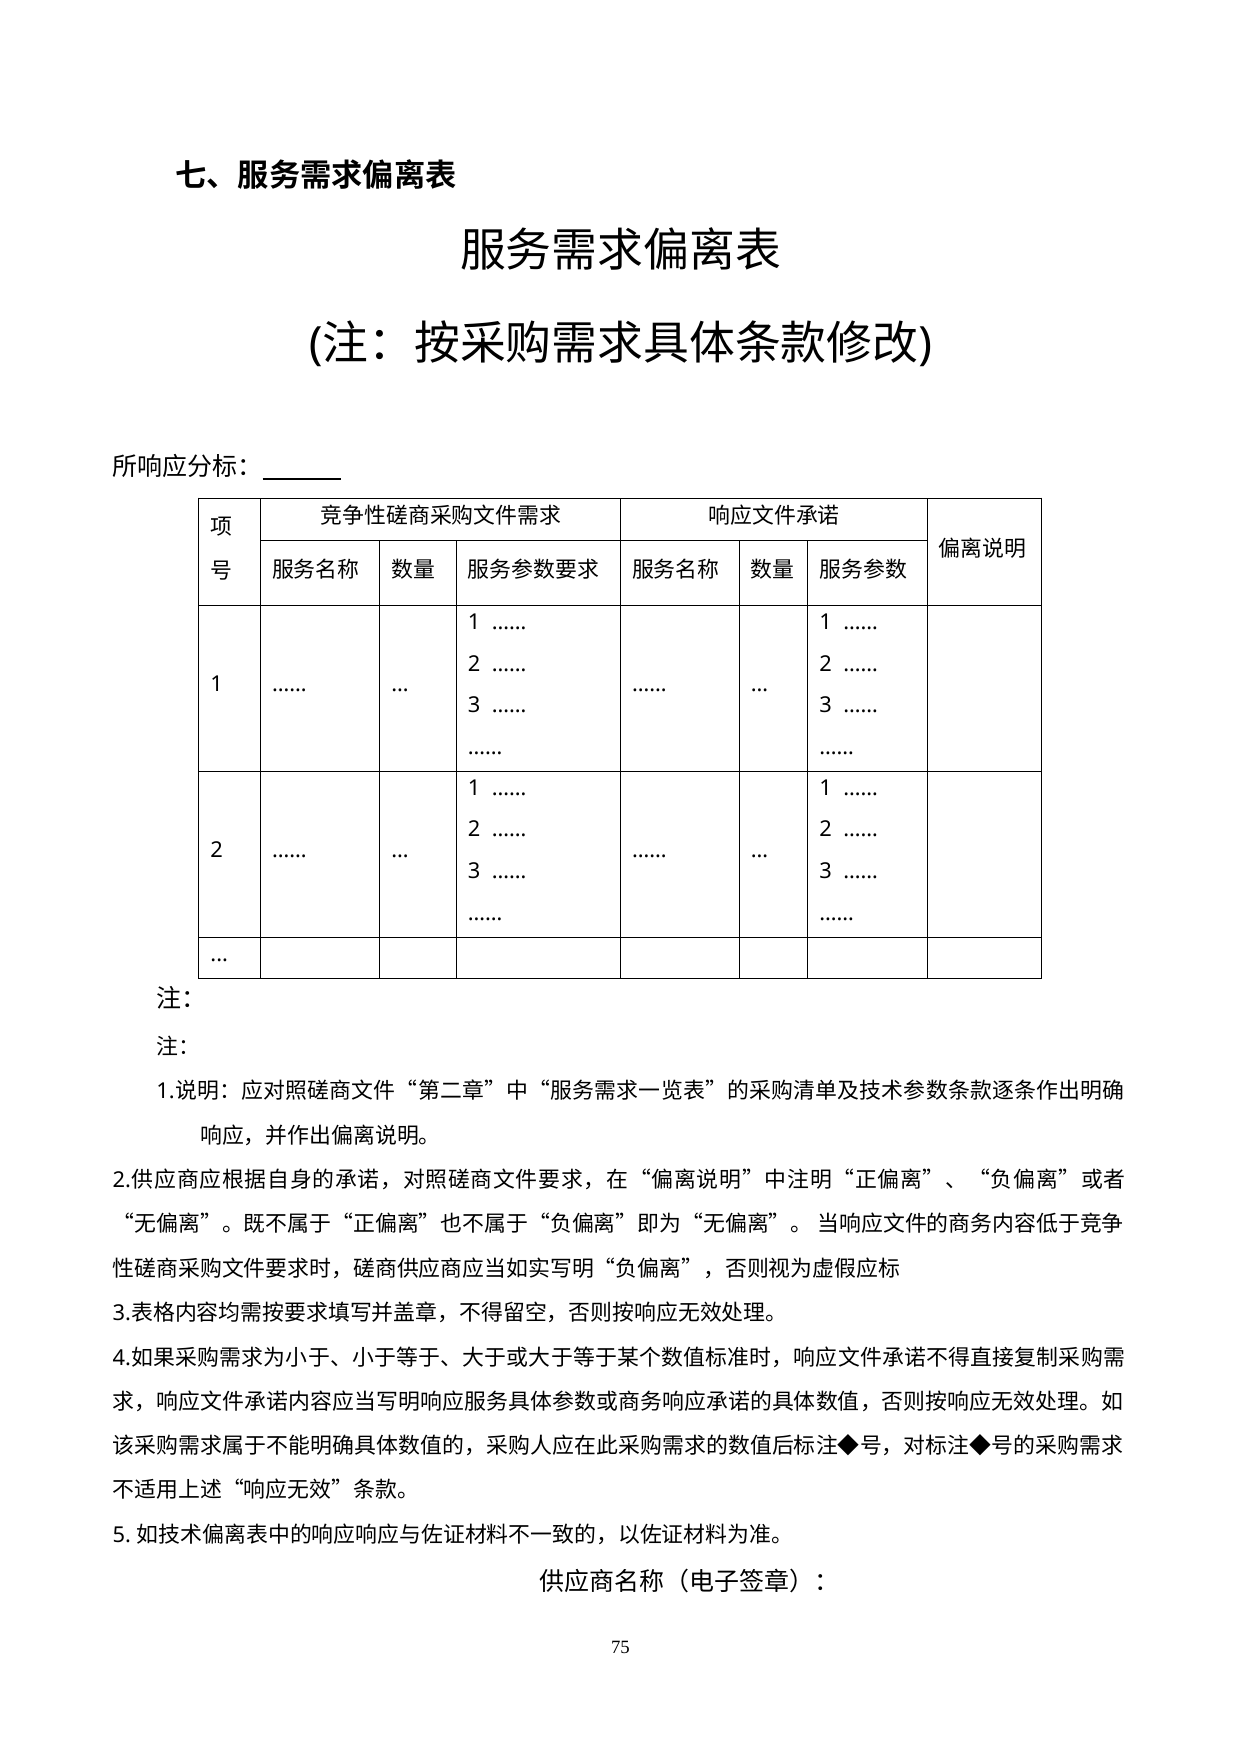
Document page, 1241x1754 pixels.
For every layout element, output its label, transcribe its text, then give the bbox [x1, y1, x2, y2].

table_cell [261, 938, 379, 977]
table_cell … [740, 606, 807, 771]
table_cell …… [621, 606, 739, 771]
table_cell [808, 938, 927, 977]
table_cell [457, 938, 620, 977]
table_cell ... [199, 938, 260, 977]
table_cell …… [261, 772, 379, 937]
text 服务需求偏离表 [112, 213, 1128, 279]
table_header 竞争性磋商采购文件需求 [261, 499, 620, 540]
table_cell 数量 [380, 541, 456, 605]
text 七、服务需求偏离表 [112, 150, 1128, 195]
table_cell 服务参数 [808, 541, 927, 605]
table_cell … [380, 772, 456, 937]
table_cell 数量 [740, 541, 807, 605]
table_cell … [380, 606, 456, 771]
table_header 响应文件承诺 [621, 499, 927, 540]
table_cell [928, 938, 1041, 977]
text 所响应分标： [112, 447, 1128, 483]
text 3.表格内容均需按要求填写并盖章，不得留空，否则按响应无效处理。 [112, 1295, 1128, 1327]
table_cell …… [621, 772, 739, 937]
table_cell [380, 938, 456, 977]
table_cell 服务名称 [261, 541, 379, 605]
text 供应商名称（电子签章）： [539, 1561, 1128, 1597]
table_cell …… [261, 606, 379, 771]
text 5. 如技术偏离表中的响应响应与佐证材料不一致的，以佐证材料为准。 [112, 1517, 1128, 1548]
table_cell 2 [199, 772, 260, 937]
text 4.如果采购需求为小于、小于等于、大于或大于等于某个数值标准时，响应文件承诺不得直接复制采购需求，响应文件承诺内容应当写明响应服务具体参数或商务响应承诺的具体数值，否则按响应无效处理。如该采购需求属于不能明确具体数值的，采购人应在此采购需求的数值后标注◆号，对标注◆号的采购需求不适用上述“响应无效”条款。 [112, 1339, 1128, 1504]
text 注： [156, 1029, 1128, 1061]
table_cell [928, 606, 1041, 771]
table_header 偏离说明 [928, 499, 1041, 605]
text 1.说明：应对照磋商文件“第二章”中“服务需求一览表”的采购清单及技术参数条款逐条作出明确响应，并作出偏离说明。 [156, 1073, 1128, 1149]
table_cell [740, 938, 807, 977]
table_header 项号 [199, 499, 260, 605]
table_cell [621, 938, 739, 977]
table_cell 1 [199, 606, 260, 771]
table_cell 1 …… 2 …… 3 …… …… [808, 606, 927, 771]
table_cell 服务参数要求 [457, 541, 620, 605]
table_cell … [740, 772, 807, 937]
table_cell 1 …… 2 …… 3 …… …… [457, 606, 620, 771]
table_cell [928, 772, 1041, 937]
table_cell 1 …… 2 …… 3 …… …… [457, 772, 620, 937]
table_cell 1 …… 2 …… 3 …… …… [808, 772, 927, 937]
table_cell 服务名称 [621, 541, 739, 605]
text 2.供应商应根据自身的承诺，对照磋商文件要求，在“偏离说明”中注明“正偏离”、“负偏离”或者“无偏离”。既不属于“正偏离”也不属于“负偏离”即为“无偏离”。 当响应文件的商务内容低于竞争性磋商采购文件要求时，磋商供应商应当如实写明“负偏离”，否则视为虚假应标 [112, 1162, 1128, 1282]
text (注：按采购需求具体条款修改) [112, 306, 1128, 373]
text 注： [156, 978, 1128, 1015]
